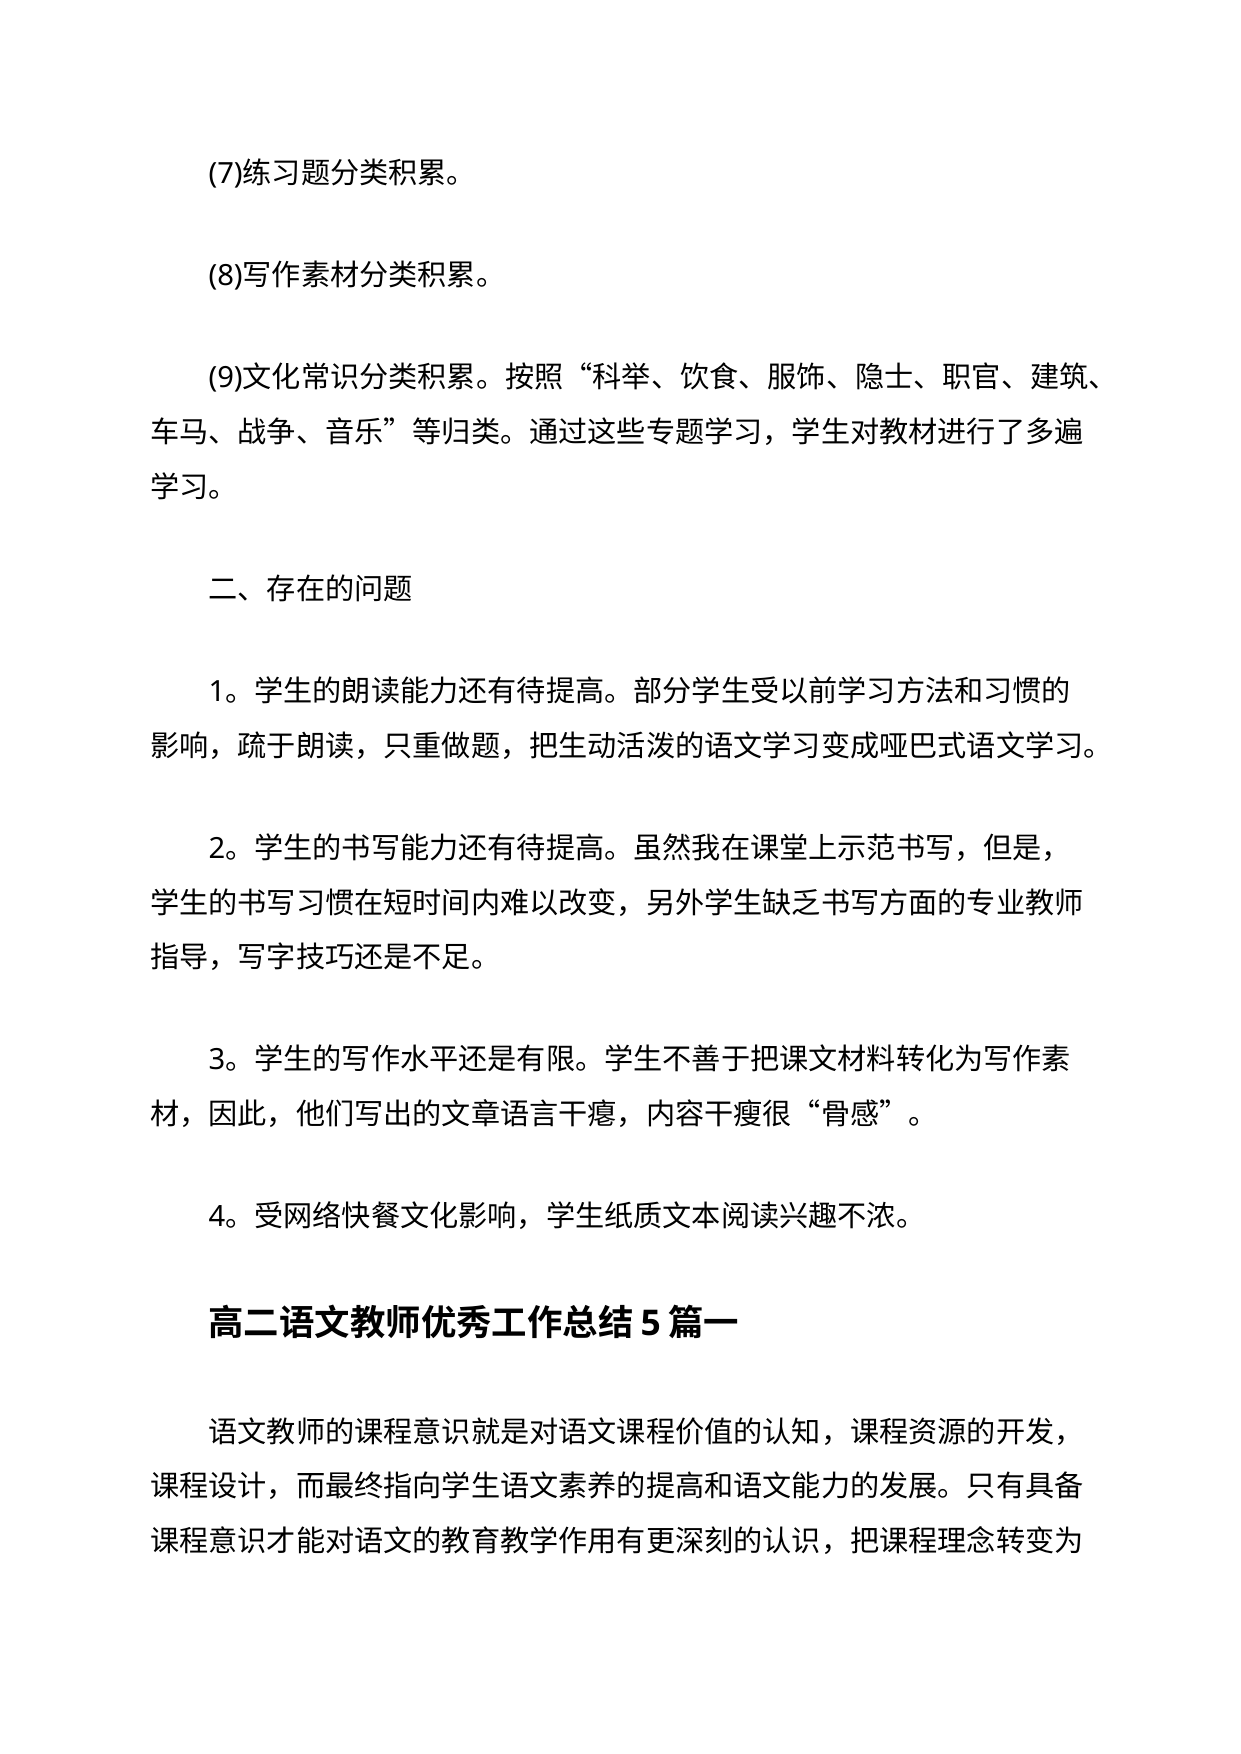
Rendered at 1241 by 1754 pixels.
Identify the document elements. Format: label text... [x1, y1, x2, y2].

text 2。学生的书写能力还有待提高。虽然我在课堂上示范书写，但是，学生的书写习惯在短时间内难以改变，另外学生缺乏书写方面的专业教师指导，写字技巧还是不足。 [150, 824, 1090, 976]
text 4。受网络快餐文化影响，学生纸质文本阅读兴趣不浓。 [150, 1193, 1090, 1235]
text (8)写作素材分类积累。 [150, 252, 1090, 294]
text 3。学生的写作水平还是有限。学生不善于把课文材料转化为写作素材，因此，他们写出的文章语言干瘪，内容干瘦很“骨感”。 [150, 1036, 1090, 1133]
text 1。学生的朗读能力还有待提高。部分学生受以前学习方法和习惯的影响，疏于朗读，只重做题，把生动活泼的语文学习变成哑巴式语文学习。 [150, 667, 1090, 765]
text 高二语文教师优秀工作总结5篇一 [150, 1294, 1090, 1346]
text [150, 1408, 1090, 1560]
text (7)练习题分类积累。 [150, 150, 1090, 192]
text (9)文化常识分类积累。按照“科举、饮食、服饰、隐士、职官、建筑、车马、战争、音乐”等归类。通过这些专题学习，学生对教材进行了多遍学习。 [150, 354, 1090, 506]
text 二、存在的问题 [150, 566, 1090, 608]
